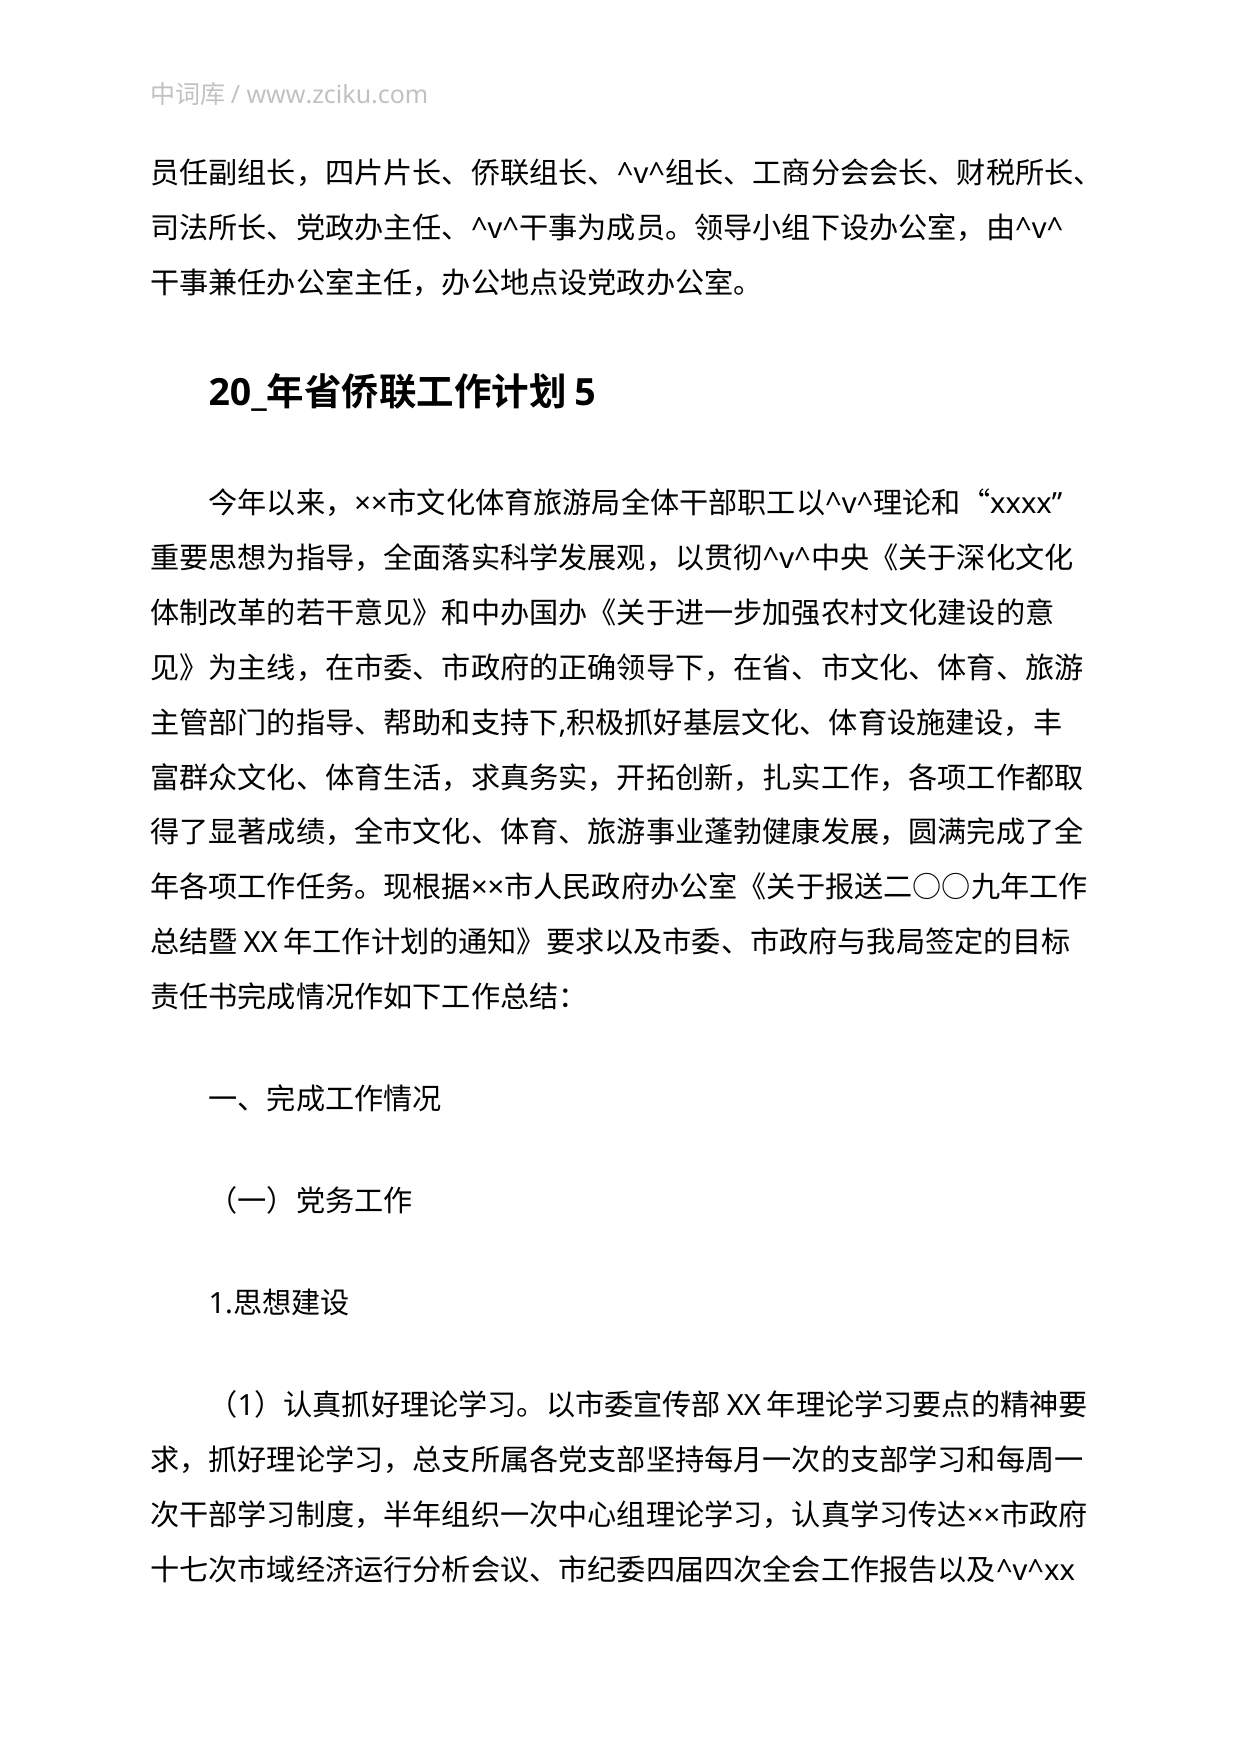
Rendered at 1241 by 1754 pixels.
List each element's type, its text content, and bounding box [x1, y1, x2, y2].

text （一）党务工作 [150, 1177, 1090, 1220]
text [150, 150, 1090, 302]
text 20_年省侨联工作计划5 [150, 362, 1090, 416]
text 今年以来，××市文化体育旅游局全体干部职工以^v^理论和“xxxx”重要思想为指导，全面落实科学发展观，以贯彻^v^中央《关于深化文化体制改革的若干意见》和中办国办《关于进一步加强农村文化建设的意见》为主线，在市委、市政府的正确领导下，在省、市文化、体育、旅游主管部门的指导、帮助和支持下,积极抓好基层文化、体育设施建设，丰富群众文化、体育生活，求真务实，开拓创新，扎实工作，各项工作都取得了显著成绩，全市文化、体育、旅游事业蓬勃健康发展，圆满完成了全年各项工作任务。现根据××市人民政府办公室《关于报送二○○九年工作总结暨XX年工作计划的通知》要求以及市委、市政府与我局签定的目标责任书完成情况作如下工作总结： [150, 479, 1090, 1016]
text 1.思想建设 [150, 1279, 1090, 1322]
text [150, 1381, 1090, 1588]
text 一、完成工作情况 [150, 1076, 1090, 1118]
